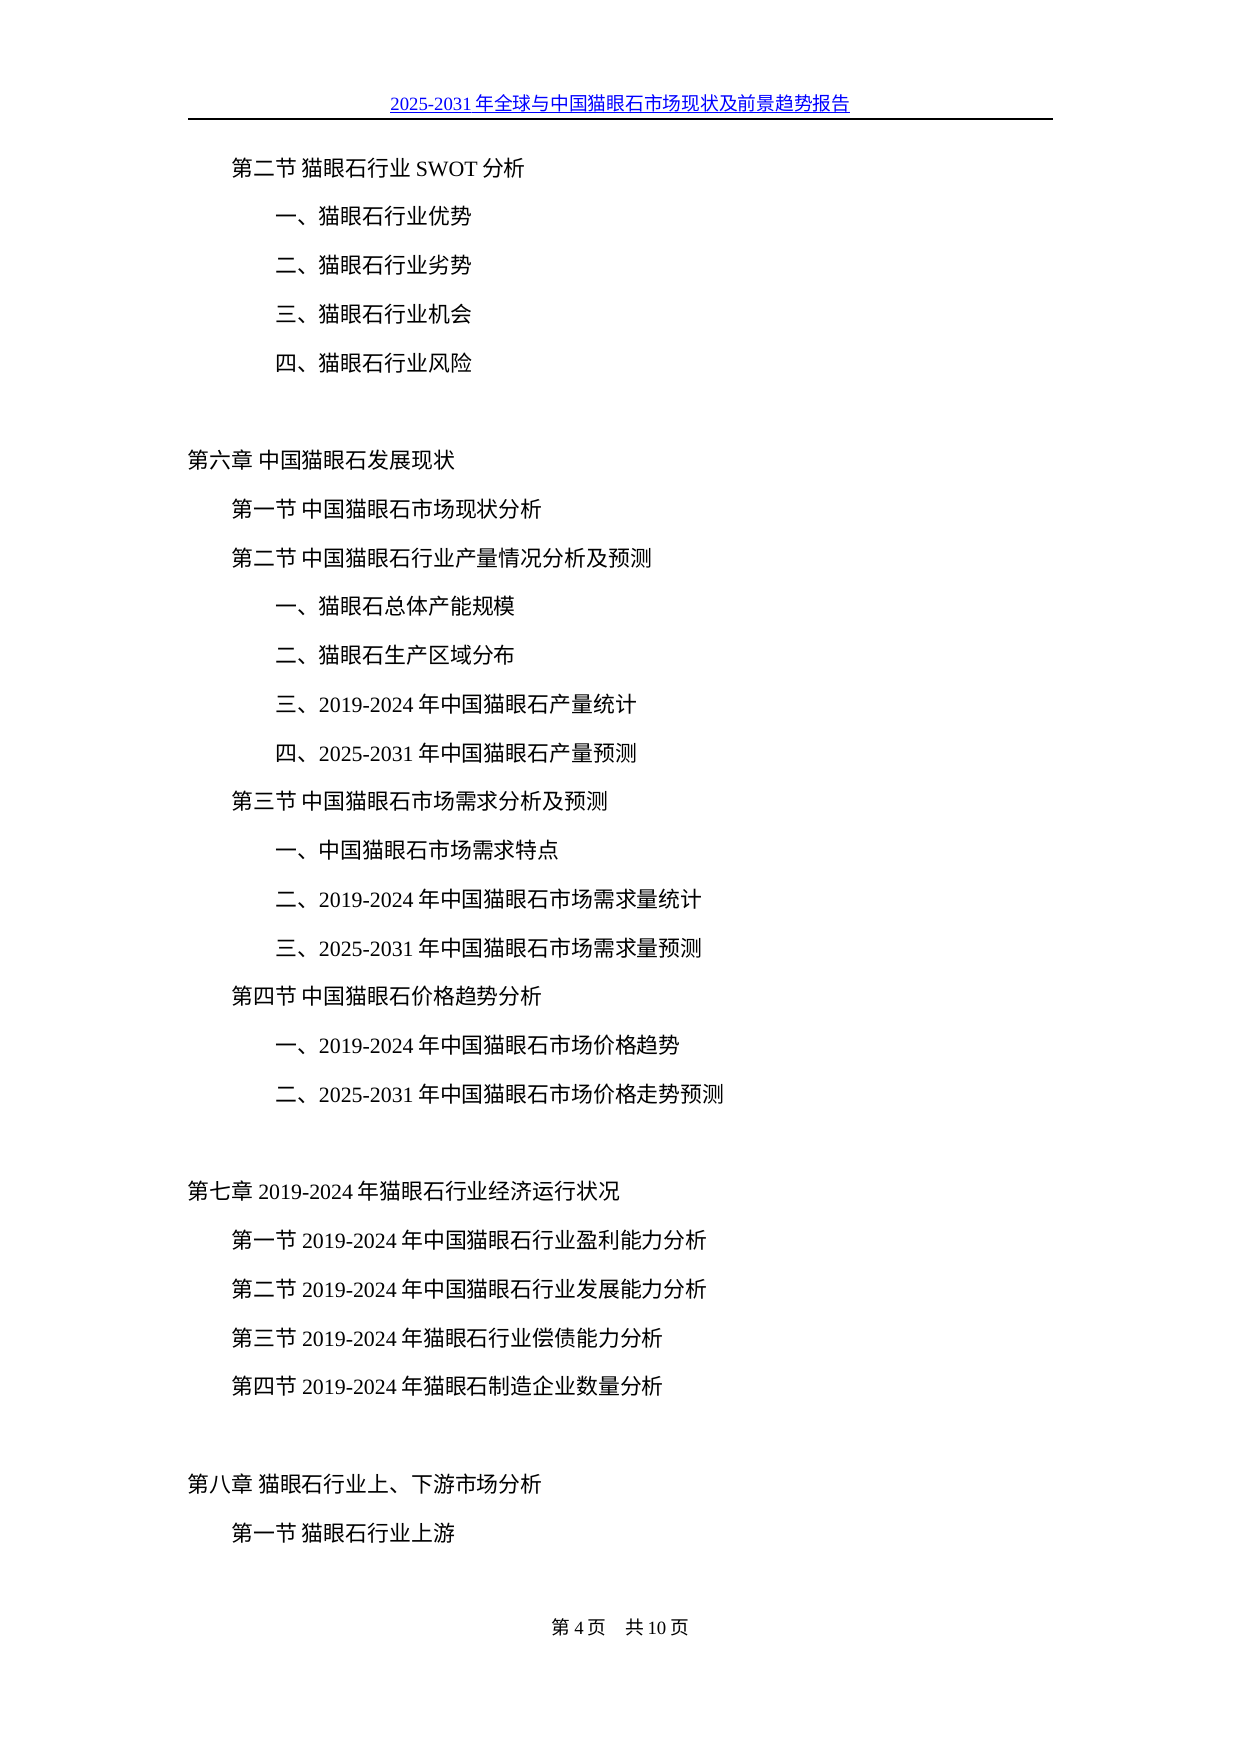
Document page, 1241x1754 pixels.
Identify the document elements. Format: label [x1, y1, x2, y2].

text [187, 150, 1053, 1548]
